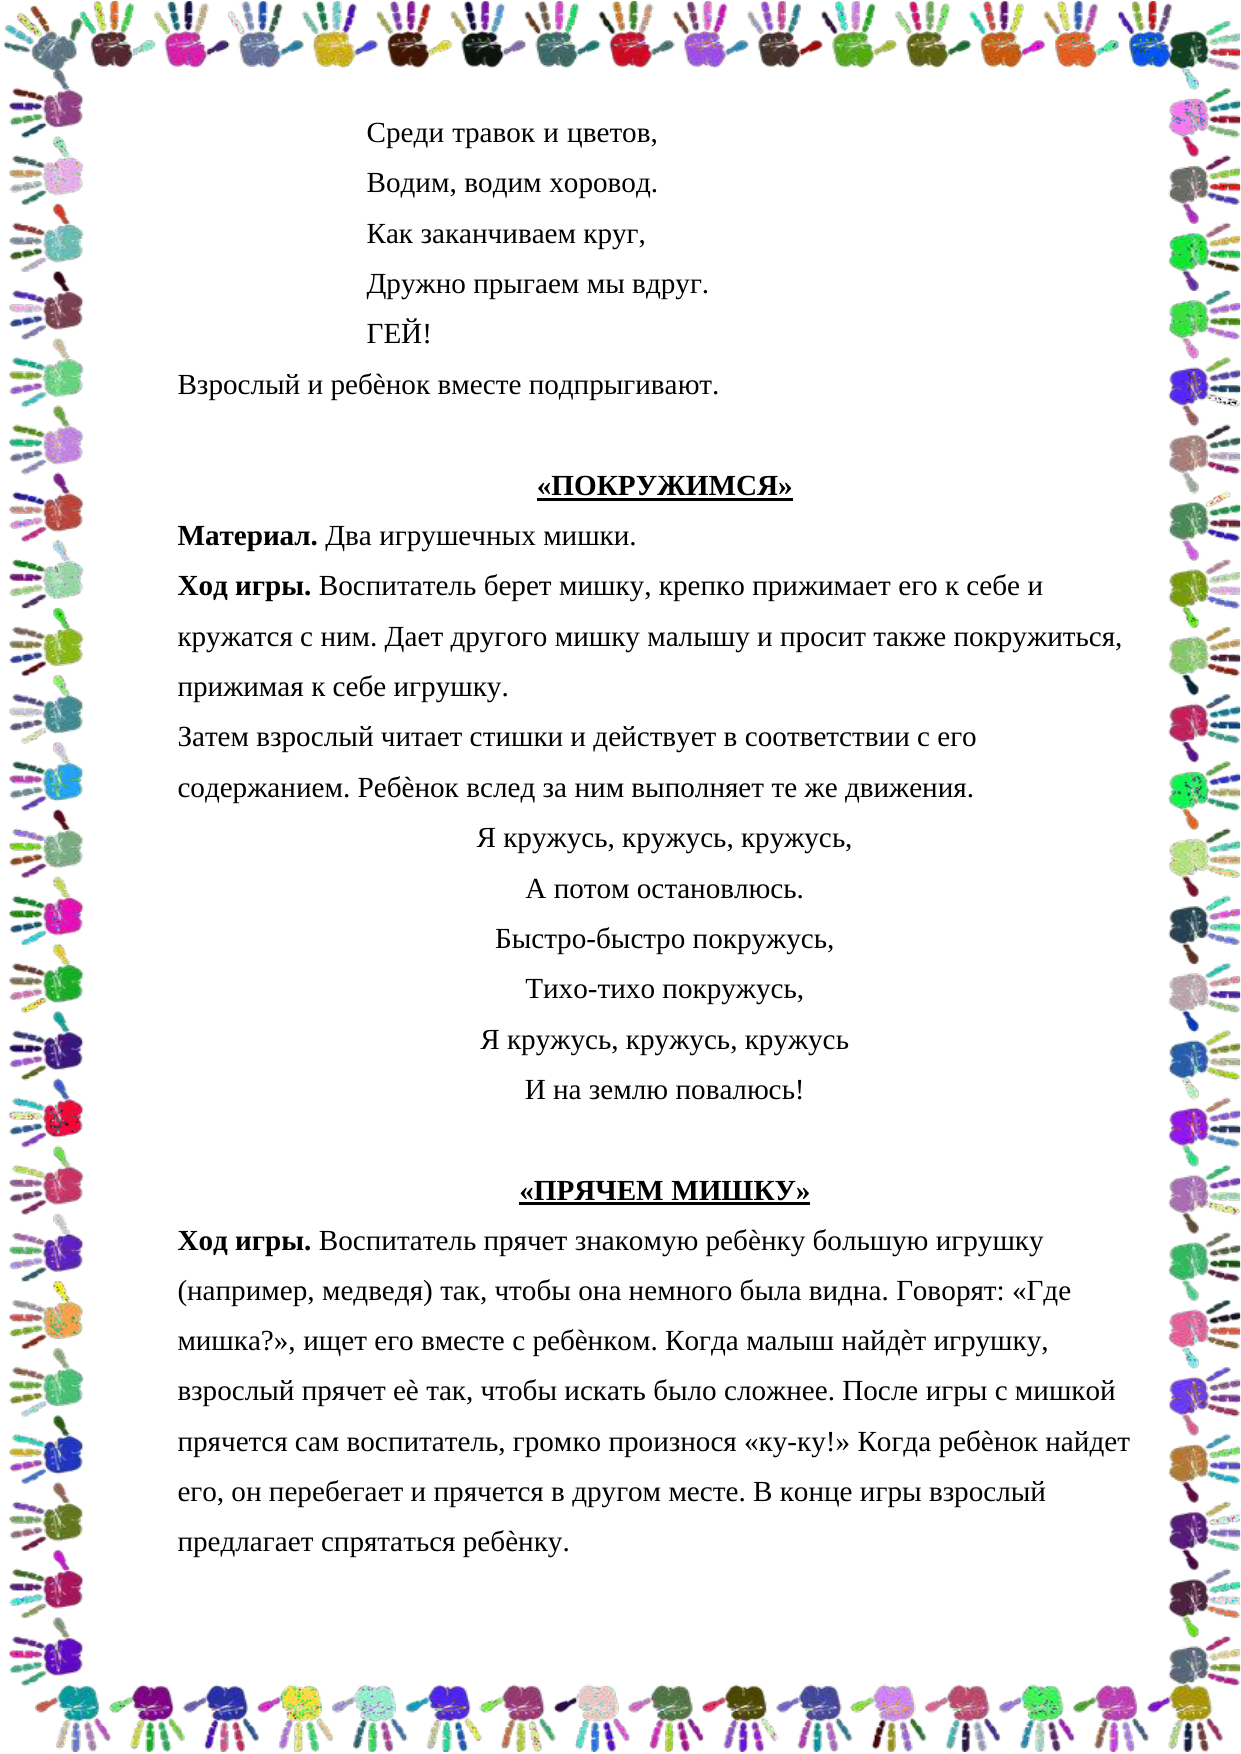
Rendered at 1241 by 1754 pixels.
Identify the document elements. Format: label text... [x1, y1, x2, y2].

text кружатся с ним. Дает другого мишку малышу и просит также покружиться, прижимая к себе игрушку. [177, 619, 1124, 703]
text Ход игры. Воспитатель берет мишку, крепко прижимает его к себе и [177, 568, 1240, 602]
subtitle «ПРЯЧЕМ МИШКУ» [167, 1173, 1163, 1206]
text Среди травок и цветов, Водим, водим хоровод. Как заканчиваем круг, [366, 115, 658, 249]
text Затем взрослый читает стишки и действует в соответствии с его содержанием. Ребѐнок вслед за ним выполняет те же движения. [177, 719, 979, 803]
text Быстро-быстро покружусь, Тихо-тихо покружусь, [495, 921, 834, 1005]
picture [4, 1, 1241, 1752]
text Я кружусь, кружусь, кружусь, А потом остановлюсь. [476, 821, 852, 904]
text Материал. Два игрушечных мишки. [177, 518, 1240, 551]
text Ход игры. Воспитатель прячет знакомую ребѐнку большую игрушку (например, медведя) так, чтобы она немного была видна. Говорят: «Где мишка?», ищет его вместе с ребѐнком. Когда малыш найдѐт игрушку, [177, 1223, 1073, 1357]
text взрослый прячет еѐ так, чтобы искать было сложнее. После игры с мишкой прячется сам воспитатель, громко произнося «ку-ку!» Когда ребѐнок найдет его, он перебегает и прячется в другом месте. В конце игры взрослый предлагает спрятаться ребѐнку. [177, 1373, 1132, 1558]
subtitle «ПОКРУЖИМСЯ» [167, 468, 1163, 502]
text Я кружусь, кружусь, кружусь И на землю повалюсь! [476, 1022, 853, 1106]
text Взрослый и ребѐнок вместе подпрыгивают. [177, 367, 1240, 401]
text Дружно прыгаем мы вдруг. ГЕЙ! [366, 266, 709, 350]
